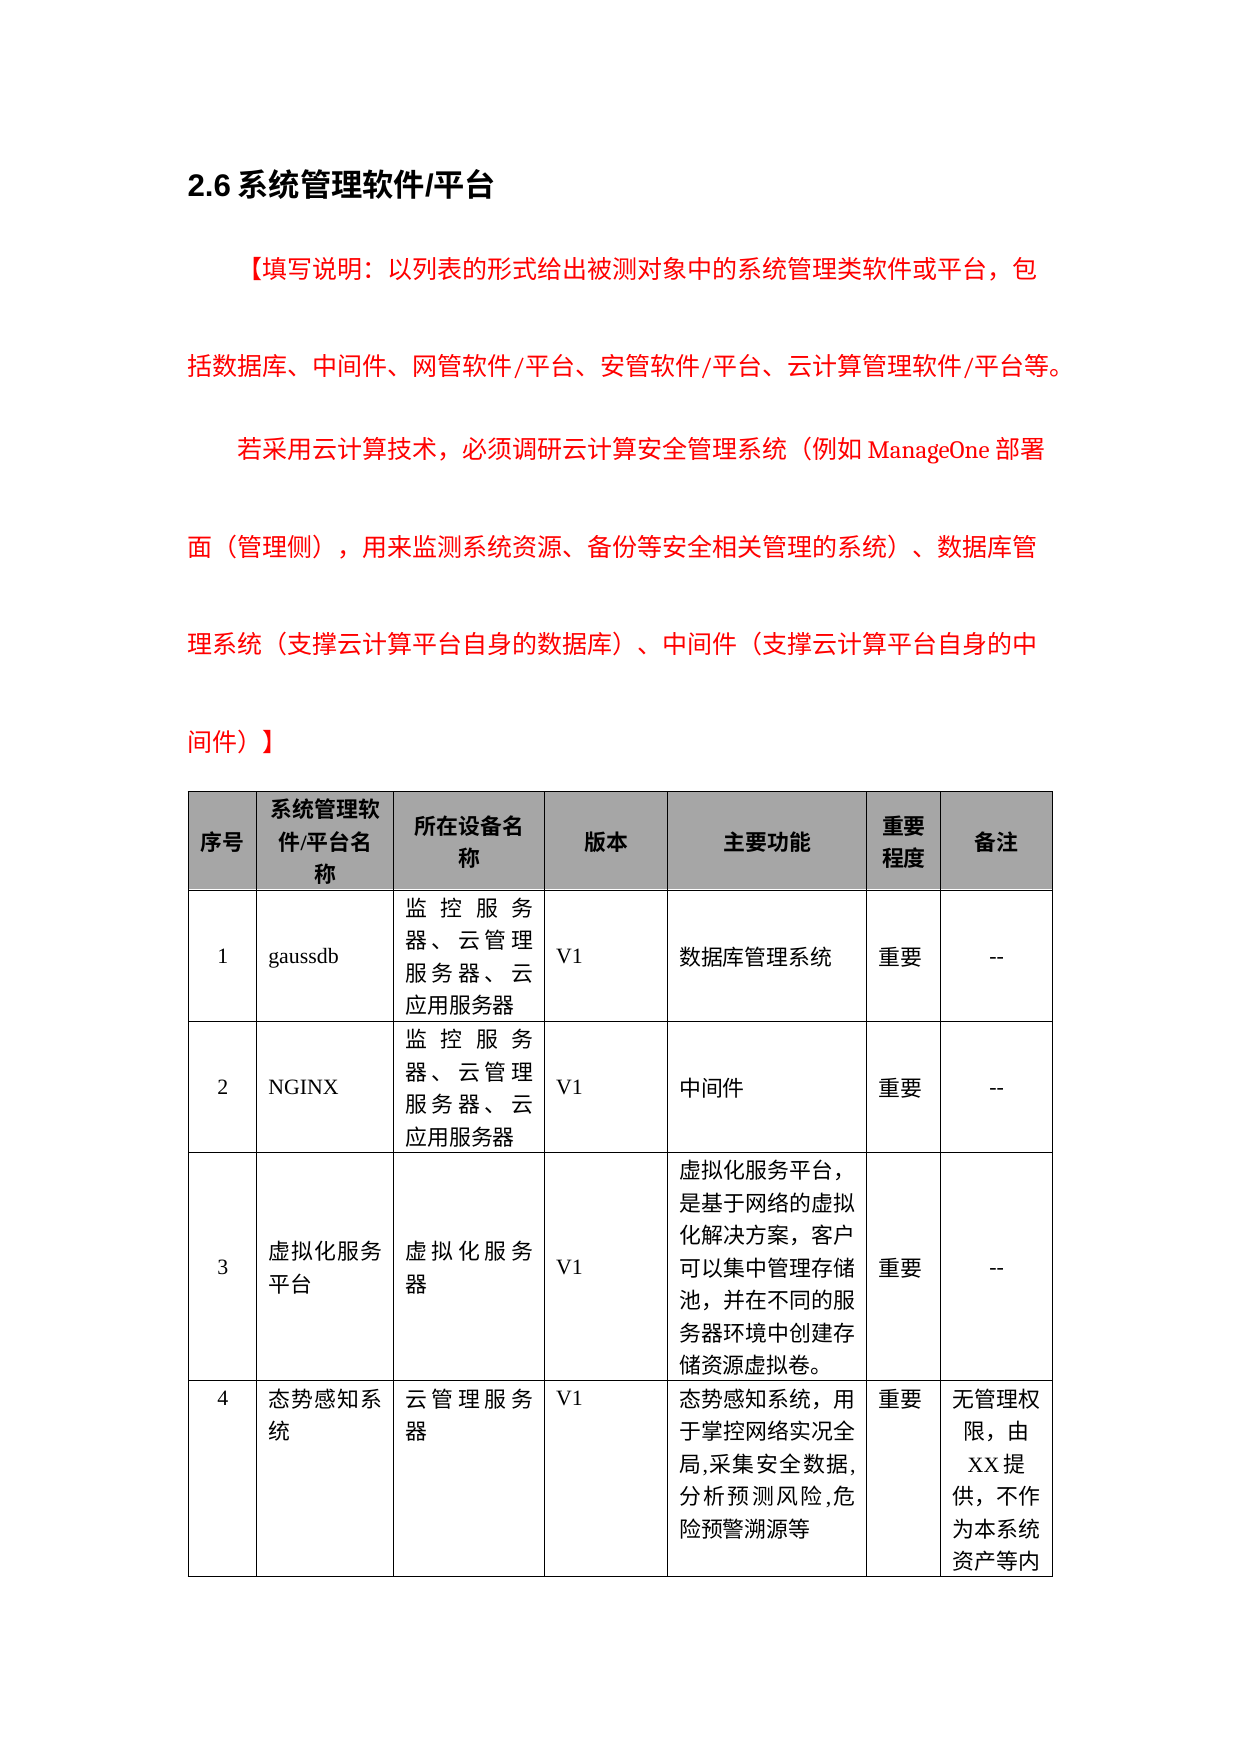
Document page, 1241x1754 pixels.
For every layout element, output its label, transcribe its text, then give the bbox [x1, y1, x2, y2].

table_cell 虚拟化服务平台 [257, 1153, 393, 1380]
table_cell 重要 [867, 1381, 940, 1576]
table_header 重要程度 [867, 792, 940, 889]
table_header 版本 [545, 792, 667, 889]
table_cell 监控服务器、云管理服务器、云应用服务器 [394, 1022, 544, 1152]
table_cell V1 [545, 1381, 667, 1576]
table_cell 无管理权限，由XX提供，不作为本系统资产等内容。 [941, 1381, 1052, 1576]
subtitle 2.6系统管理软件/平台 [187, 150, 1053, 215]
table_cell 云管理服务器 [394, 1381, 544, 1576]
table_cell 态势感知系统 [257, 1381, 393, 1576]
table_cell 中间件 [668, 1022, 866, 1152]
table_cell V1 [545, 891, 667, 1021]
table_cell 态势感知系统，用于掌控网络实况全局,采集安全数据,分析预测风险,危险预警溯源等 [668, 1381, 866, 1576]
table_cell gaussdb [257, 891, 393, 1021]
text 若采用云计算技术，必须调研云计算安全管理系统（例如ManageOne部署面（管理侧），用来监测系统资源、备份等安全相关管理的系统）、数据库管理系统（支撑云计算平台自身的数据库）、中间件（支撑云计算平台自身的中间件）】 [187, 415, 1053, 773]
table_cell 4 [189, 1381, 256, 1576]
table_cell 3 [189, 1153, 256, 1380]
table_cell V1 [545, 1153, 667, 1380]
table_cell 监控服务器、云管理服务器、云应用服务器 [394, 891, 544, 1021]
table_cell 重要 [867, 1022, 940, 1152]
table_cell 重要 [867, 891, 940, 1021]
text 【填写说明：以列表的形式给出被测对象中的系统管理类软件或平台，包括数据库、中间件、网管软件/平台、安管软件/平台、云计算管理软件/平台等。 [187, 235, 1053, 397]
table_header 序号 [189, 792, 256, 889]
table_cell 数据库管理系统 [668, 891, 866, 1021]
table_cell 2 [189, 1022, 256, 1152]
table_cell -- [941, 1022, 1052, 1152]
table_cell 虚拟化服务平台，是基于网络的虚拟化解决方案，客户可以集中管理存储池，并在不同的服务器环境中创建存储资源虚拟卷。 [668, 1153, 866, 1380]
table_cell NGINX [257, 1022, 393, 1152]
table_cell 1 [189, 891, 256, 1021]
table_cell V1 [545, 1022, 667, 1152]
table_header 备注 [941, 792, 1052, 889]
table_header 系统管理软件/平台名称 [257, 792, 393, 889]
table_header 所在设备名称 [394, 792, 544, 889]
table_cell -- [941, 1153, 1052, 1380]
table_header 主要功能 [668, 792, 866, 889]
table_cell -- [941, 891, 1052, 1021]
table_cell 虚拟化服务器 [394, 1153, 544, 1380]
table_cell 重要 [867, 1153, 940, 1380]
